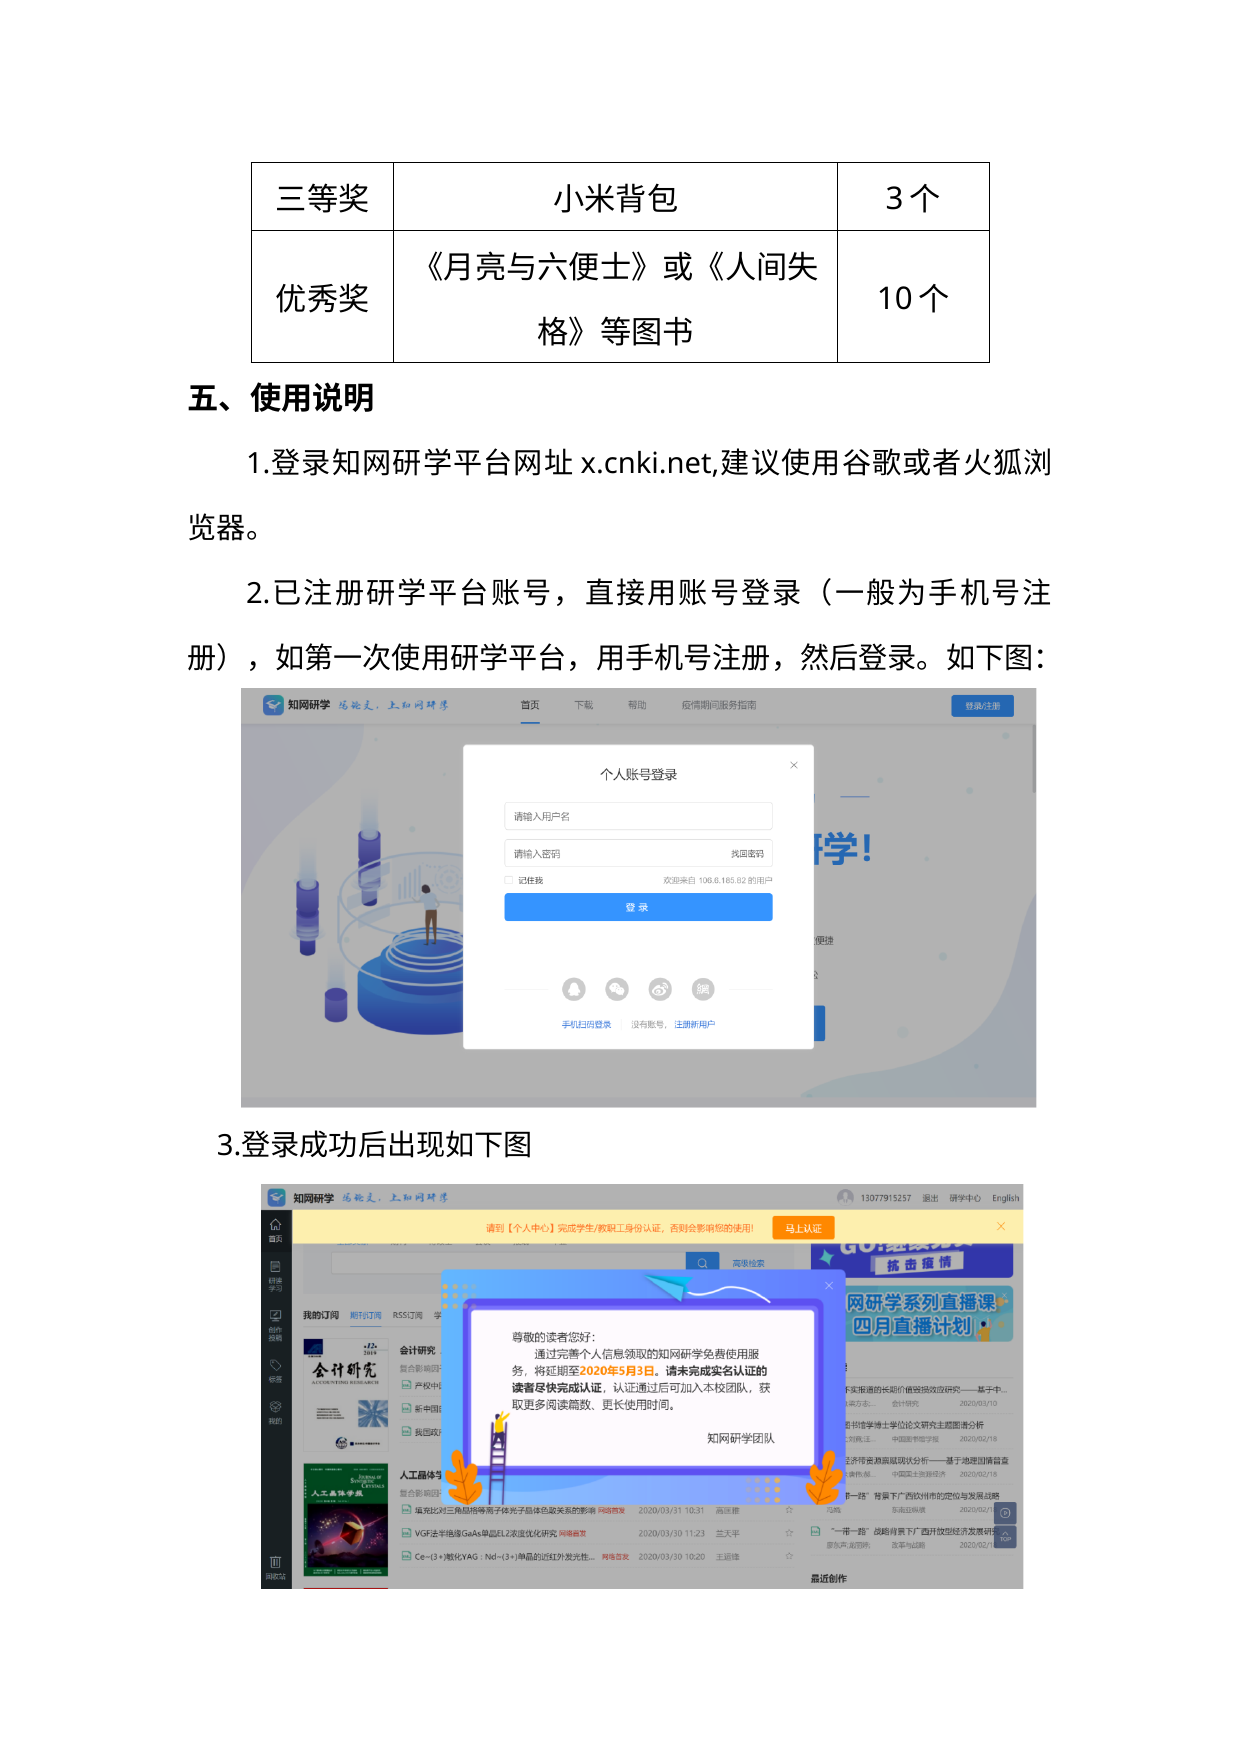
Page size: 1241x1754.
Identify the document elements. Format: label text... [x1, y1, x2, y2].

table_cell 三等奖 [252, 163, 393, 229]
picture [241, 688, 1037, 1110]
picture [261, 1184, 1024, 1589]
text 2.已注册研学平台账号，直接用账号登录（一般为手机号注册），如第一次使用研学平台，用手机号注册，然后登录。如下图： [187, 558, 1053, 688]
table_cell 小米背包 [394, 163, 837, 229]
table_cell 《月亮与六便士》或《人间失格》等图书 [394, 231, 837, 362]
text 五、使用说明 [187, 363, 1053, 428]
table_cell 3个 [838, 163, 989, 229]
text 1.登录知网研学平台网址x.cnki.net,建议使用谷歌或者火狐浏览器。 [187, 428, 1053, 558]
table_cell 优秀奖 [252, 231, 393, 362]
table_cell 10个 [838, 231, 989, 362]
text 3.登录成功后出现如下图 [187, 1111, 1053, 1176]
